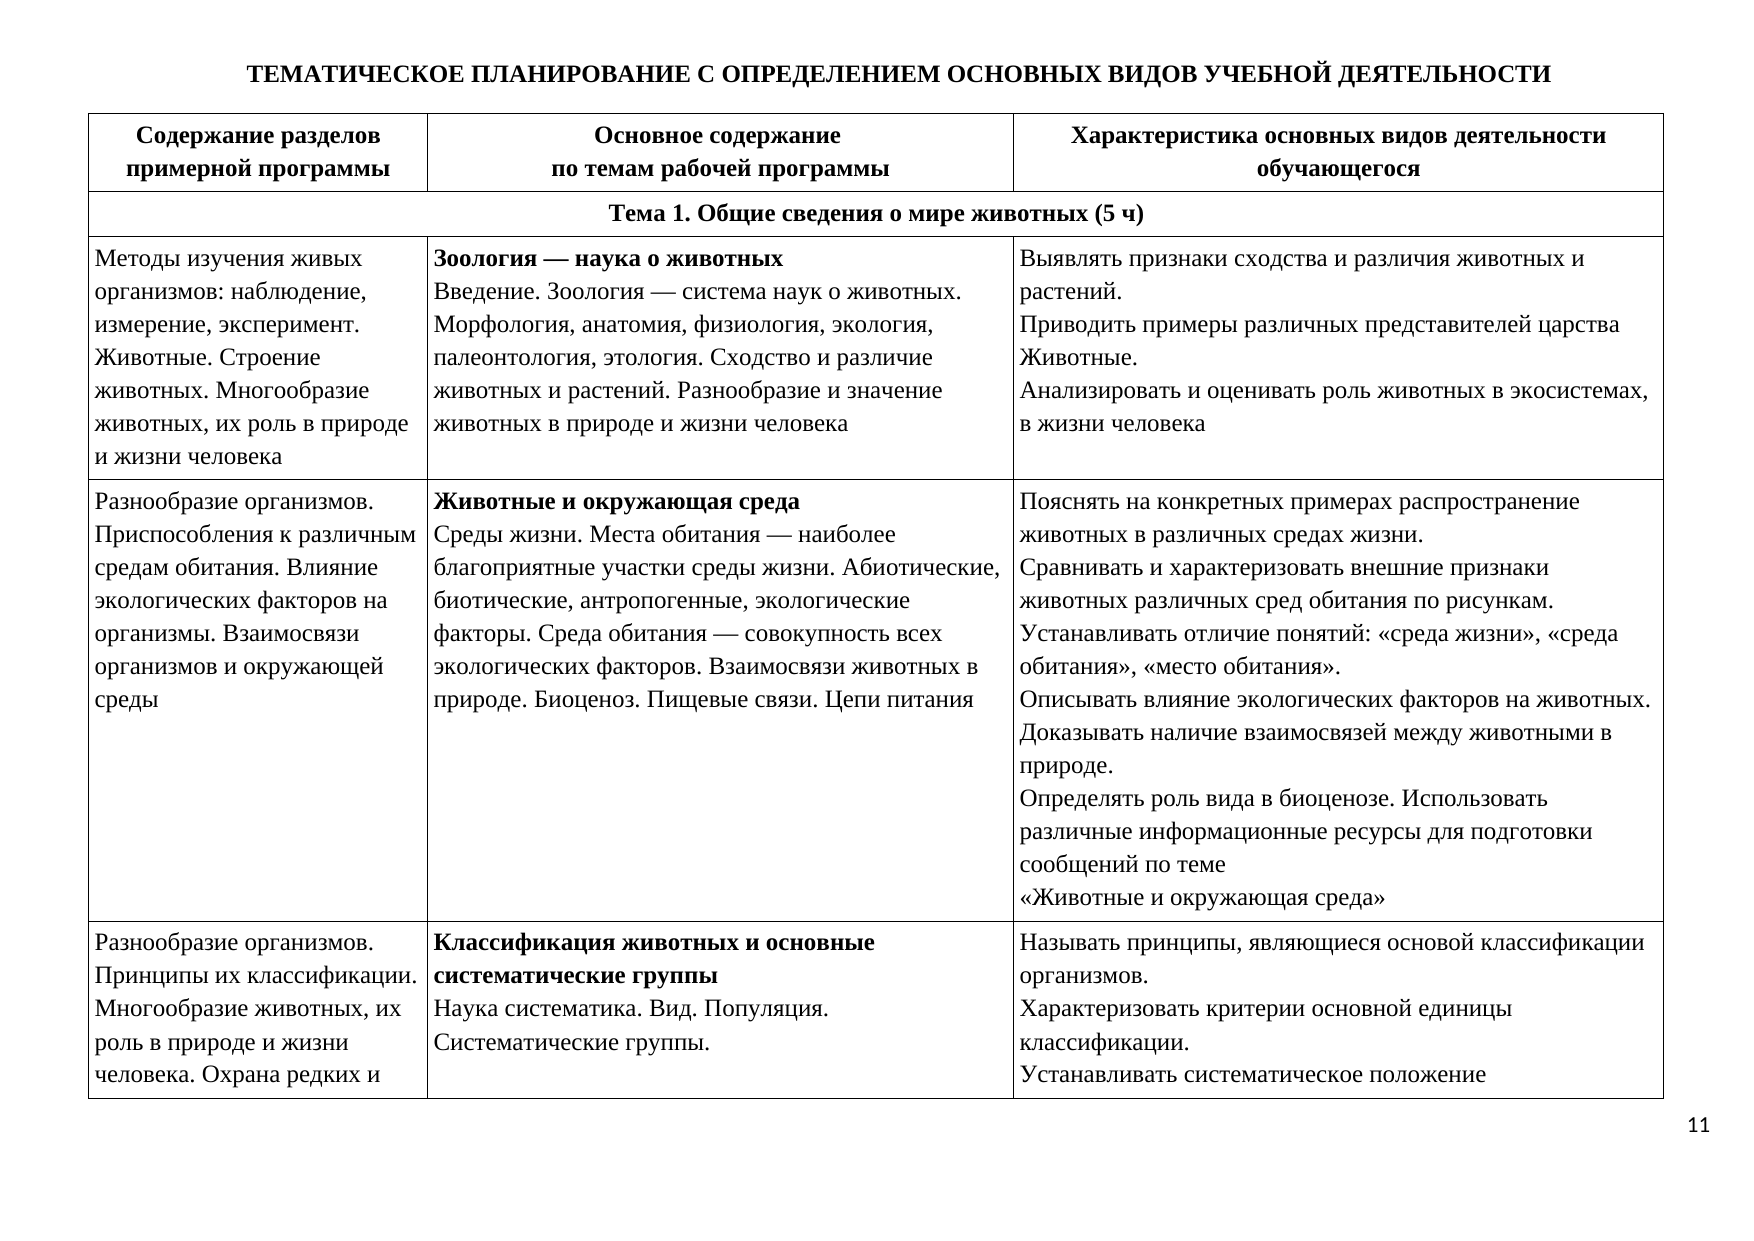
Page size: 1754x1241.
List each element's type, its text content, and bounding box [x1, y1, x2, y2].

table_cell Зоология — наука о животных Введение. Зоология — система наук о животных. Морфология, анатомия, физиология, экология, палеонтология, этология. Сходство и различие животных и растений. Разнообразие и значение животных в природе и жизни человека [428, 237, 1013, 479]
table_cell Пояснять на конкретных примерах распространение животных в различных средах жизни. Сравнивать и характеризовать внешние признаки животных различных сред обитания по рисункам. Устанавливать отличие понятий: «среда жизни», «среда обитания», «место обитания». Описывать влияние экологических факторов на животных. Доказывать наличие взаимосвязей между животными в природе. Определять роль вида в биоценозе. Использовать различные информационные ресурсы для подготовки сообщений по теме «Животные и окружающая среда» [1014, 480, 1663, 921]
table_cell Животные и окружающая среда Среды жизни. Места обитания — наиболее благоприятные участки среды жизни. Абиотические, биотические, антропогенные, экологические факторы. Среда обитания — совокупность всех экологических факторов. Взаимосвязи животных в природе. Биоценоз. Пищевые связи. Цепи питания [428, 480, 1013, 921]
table_cell Тема 1. Общие сведения о мире животных (5 ч) [89, 192, 1663, 236]
table_header Основное содержание по темам рабочей программы [428, 114, 1013, 191]
text ТЕМАТИЧЕСКОЕ ПЛАНИРОВАНИЕ С ОПРЕДЕЛЕНИЕМ ОСНОВНЫХ ВИДОВ УЧЕБНОЙ ДЕЯТЕЛЬНОСТИ [89, 59, 1710, 88]
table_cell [89, 922, 427, 1098]
table_cell Методы изучения живых организмов: наблюдение, измерение, эксперимент. Животные. Строение животных. Многообразие животных, их роль в природе и жизни человека [89, 237, 427, 479]
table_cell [1014, 922, 1663, 1098]
table_cell Выявлять признаки сходства и различия животных и растений. Приводить примеры различных представителей царства Животные. Анализировать и оценивать роль животных в экосистемах, в жизни человека [1014, 237, 1663, 479]
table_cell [428, 922, 1013, 1098]
table_header Характеристика основных видов деятельности обучающегося [1014, 114, 1663, 191]
table_cell Разнообразие организмов. Приспособления к различным средам обитания. Влияние экологических факторов на организмы. Взаимосвязи организмов и окружающей среды [89, 480, 427, 921]
table_header Содержание разделов примерной программы [89, 114, 427, 191]
